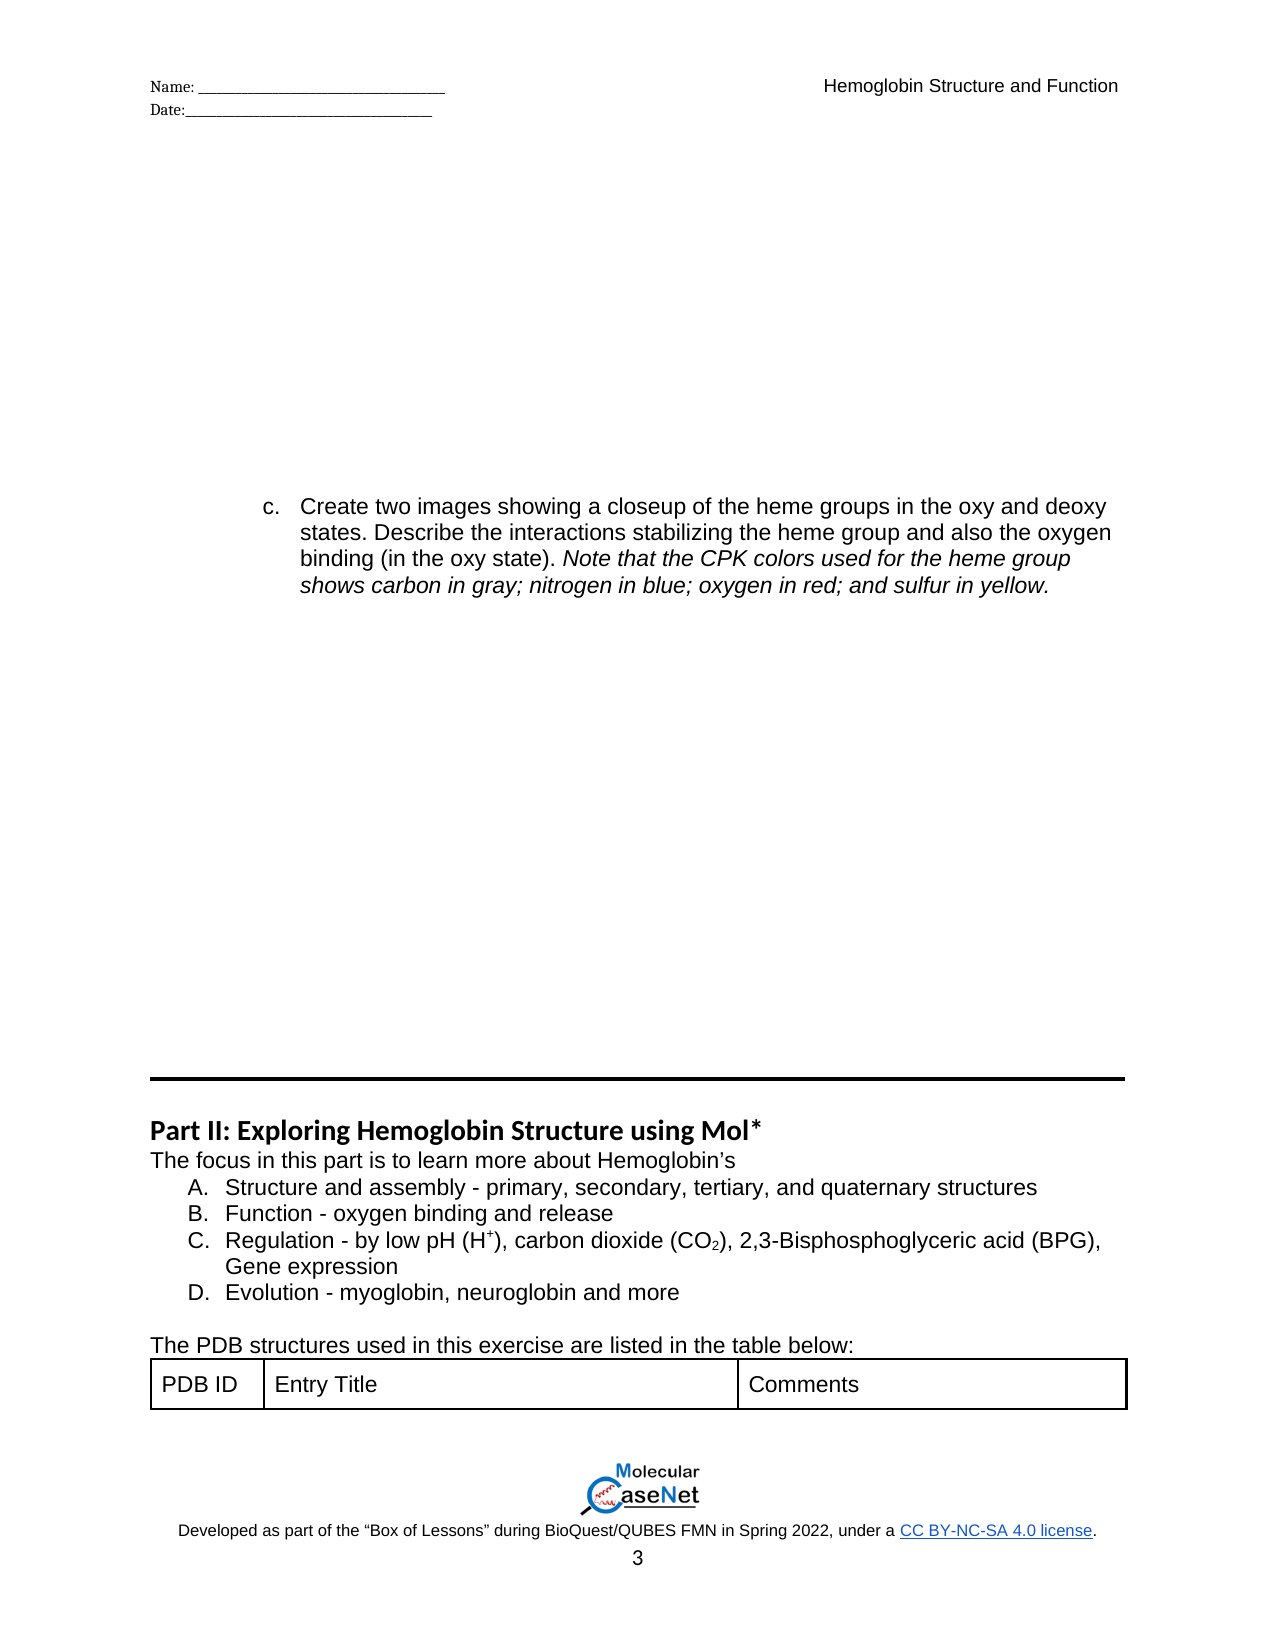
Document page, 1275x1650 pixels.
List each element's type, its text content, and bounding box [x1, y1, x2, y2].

table_header Comments [739, 1360, 1125, 1408]
list Create two images showing a closeup of the heme groups in the oxy and deoxy states. Describe the interactions stabilizing the heme group and also the oxygen binding (in the oxy state). Note that the CPK colors used for the heme group shows carbon in gray; nitrogen in blue; oxygen in red; and sulfur in yellow. [262, 493, 1125, 598]
text The PDB structures used in this exercise are listed in the table below: [150, 1332, 1125, 1358]
picture [573, 1457, 702, 1518]
table_header PDB ID [152, 1360, 263, 1408]
subtitle Part II: Exploring Hemoglobin Structure using Mol* [150, 1112, 1125, 1147]
list Evolution - myoglobin, neuroglobin and more [187, 1279, 1125, 1306]
list Function - oxygen binding and release [187, 1200, 1125, 1227]
list Structure and assembly - primary, secondary, tertiary, and quaternary structures [187, 1174, 1125, 1200]
list Regulation - by low pH (H+), carbon dioxide (CO2), 2,3-Bisphosphoglyceric acid (BPG), Gene expression [187, 1227, 1125, 1279]
text The focus in this part is to learn more about Hemoglobin’s [150, 1147, 1125, 1174]
table_header Entry Title [265, 1360, 737, 1408]
